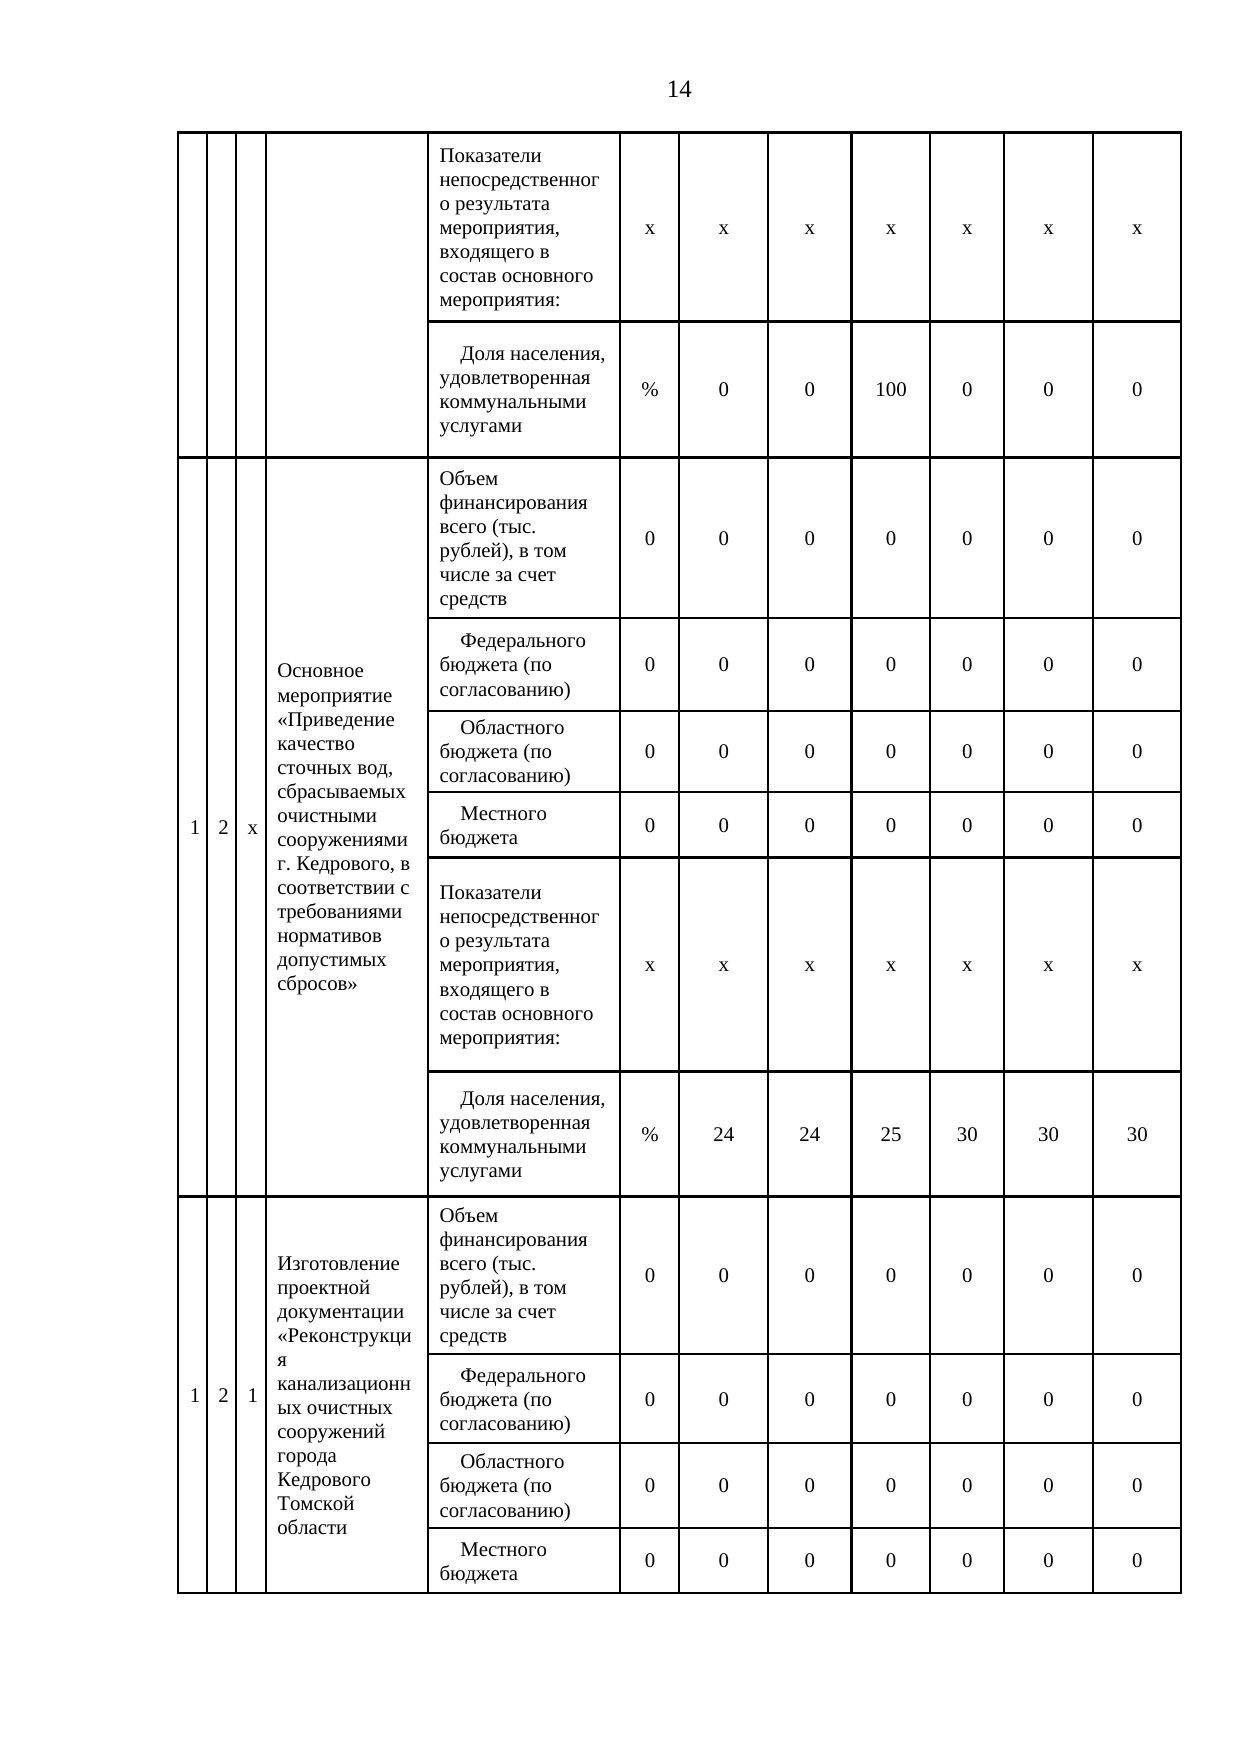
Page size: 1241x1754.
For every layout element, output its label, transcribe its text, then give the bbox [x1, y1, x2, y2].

table_cell 30 [1005, 1073, 1092, 1195]
table_cell Доля населения, удовлетворенная коммунальными услугами [429, 323, 619, 456]
table_cell 0 [1005, 1444, 1092, 1527]
table_cell Федерального бюджета (по согласованию) [429, 619, 619, 709]
table_cell Доля населения, удовлетворенная коммунальными услугами [429, 1073, 619, 1195]
table_cell Основное мероприятие «Приведение качество сточных вод, сбрасываемых очистными сооружениями г. Кедрового, в соответствии с требованиями нормативов допустимых сбросов» [267, 459, 427, 1195]
table_cell 0 [853, 459, 929, 617]
table_cell Местного бюджета [429, 793, 619, 856]
table_cell Местного бюджета [429, 1529, 619, 1592]
table_cell 0 [680, 1529, 767, 1592]
table_cell 0 [621, 1198, 678, 1353]
table_cell 1 [179, 1198, 206, 1592]
table_cell 0 [769, 793, 850, 856]
table_cell 0 [1005, 619, 1092, 709]
table_cell х [1094, 134, 1180, 320]
table_cell 0 [853, 712, 929, 791]
table_cell 0 [1005, 459, 1092, 617]
table_cell х [680, 134, 767, 320]
table_cell 0 [680, 712, 767, 791]
table_cell 0 [853, 1444, 929, 1527]
table_cell Областного бюджета (по согласованию) [429, 1444, 619, 1527]
table_cell 0 [931, 1355, 1003, 1442]
table_cell 24 [769, 1073, 850, 1195]
table_cell 30 [931, 1073, 1003, 1195]
table_cell % [621, 1073, 678, 1195]
table_cell 0 [1094, 1355, 1180, 1442]
table_cell Показатели непосредственного результата мероприятия, входящего в состав основного мероприятия: [429, 134, 619, 320]
table_cell х [680, 859, 767, 1070]
table_cell 1 [179, 459, 206, 1195]
table_cell 0 [680, 1355, 767, 1442]
table_cell 0 [680, 323, 767, 456]
table_cell 0 [1094, 619, 1180, 709]
table_cell 2 [208, 459, 235, 1195]
table_cell 0 [621, 459, 678, 617]
table_cell 0 [769, 619, 850, 709]
table_cell х [237, 459, 265, 1195]
table_cell 0 [680, 1198, 767, 1353]
table_cell 25 [853, 1073, 929, 1195]
table_cell 0 [853, 1198, 929, 1353]
table_cell 0 [931, 619, 1003, 709]
table_cell 0 [621, 793, 678, 856]
table_cell 0 [1005, 1355, 1092, 1442]
table_cell 0 [853, 793, 929, 856]
table_cell 0 [769, 1444, 850, 1527]
table_cell 0 [1094, 1529, 1180, 1592]
table_cell 0 [931, 1529, 1003, 1592]
table_cell х [853, 859, 929, 1070]
table_cell 0 [769, 1355, 850, 1442]
table_cell Изготовление проектной документации «Реконструкция канализационных очистных сооружений города Кедрового Томской области [267, 1198, 427, 1592]
table_cell 0 [931, 459, 1003, 617]
table_cell Показатели непосредственного результата мероприятия, входящего в состав основного мероприятия: [429, 859, 619, 1070]
table_cell х [931, 134, 1003, 320]
table_cell 0 [931, 1444, 1003, 1527]
table_cell 0 [680, 1444, 767, 1527]
table_cell х [1005, 134, 1092, 320]
table_cell 0 [853, 1355, 929, 1442]
table_cell 2 [208, 1198, 235, 1592]
table_cell 0 [1005, 1529, 1092, 1592]
table_cell Областного бюджета (по согласованию) [429, 712, 619, 791]
table_cell х [853, 134, 929, 320]
table_cell 30 [1094, 1073, 1180, 1195]
table_cell Федерального бюджета (по согласованию) [429, 1355, 619, 1442]
table_cell х [769, 134, 850, 320]
table_cell 0 [931, 793, 1003, 856]
table_cell 0 [621, 1444, 678, 1527]
table_cell 0 [680, 793, 767, 856]
table_cell Объем финансирования всего (тыс. рублей), в том числе за счет средств [429, 1198, 619, 1353]
table_cell 100 [853, 323, 929, 456]
table_cell 0 [621, 619, 678, 709]
table_cell 0 [853, 1529, 929, 1592]
table_cell 24 [680, 1073, 767, 1195]
table_cell 0 [769, 459, 850, 617]
table_cell х [621, 134, 678, 320]
table_cell х [931, 859, 1003, 1070]
table_cell 0 [769, 1529, 850, 1592]
table_cell 0 [931, 1198, 1003, 1353]
table_cell 0 [769, 1198, 850, 1353]
table_cell 0 [680, 619, 767, 709]
table_cell 0 [1005, 323, 1092, 456]
table_cell 0 [931, 712, 1003, 791]
table_cell х [621, 859, 678, 1070]
table_cell х [1005, 859, 1092, 1070]
table_cell 0 [1005, 793, 1092, 856]
table_cell 0 [680, 459, 767, 617]
table_cell 0 [1094, 712, 1180, 791]
table_cell 0 [1094, 1444, 1180, 1527]
table_cell 0 [769, 712, 850, 791]
table_cell 0 [1094, 793, 1180, 856]
table_cell х [769, 859, 850, 1070]
table_cell 0 [853, 619, 929, 709]
table_cell х [1094, 859, 1180, 1070]
table_cell 0 [621, 1355, 678, 1442]
table_cell 0 [769, 323, 850, 456]
table_cell 0 [621, 712, 678, 791]
table_cell 0 [1094, 459, 1180, 617]
table_cell 0 [1094, 1198, 1180, 1353]
table_cell 0 [1005, 1198, 1092, 1353]
table_cell 1 [237, 1198, 265, 1592]
table_cell 0 [931, 323, 1003, 456]
table_cell 0 [621, 1529, 678, 1592]
table_cell 0 [1094, 323, 1180, 456]
table_cell 0 [1005, 712, 1092, 791]
table_cell Объем финансирования всего (тыс. рублей), в том числе за счет средств [429, 459, 619, 617]
table_cell % [621, 323, 678, 456]
